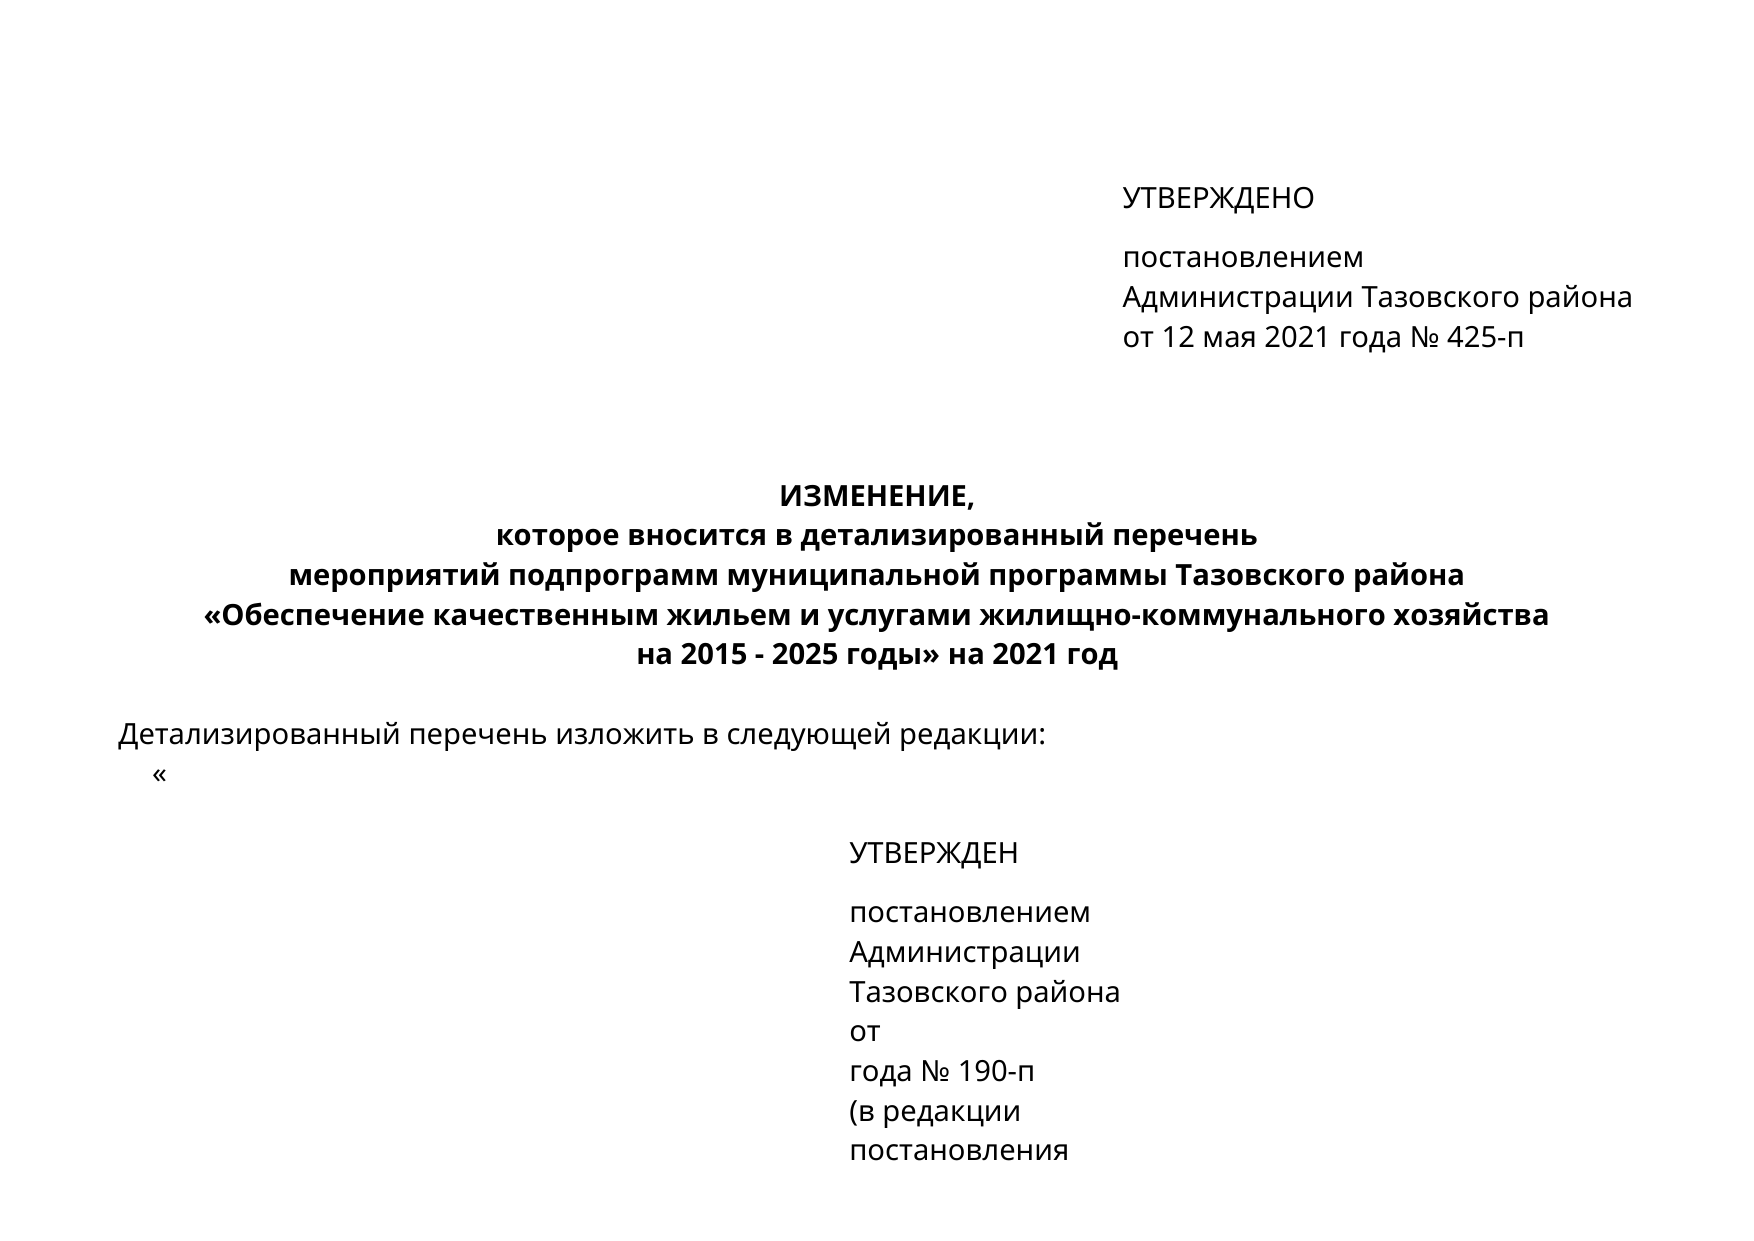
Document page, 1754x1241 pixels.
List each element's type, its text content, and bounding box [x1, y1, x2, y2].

text ИЗМЕНЕНИЕ, [118, 475, 1636, 514]
text постановлением [1122, 237, 1636, 276]
text «Обеспечение качественным жильем и услугами жилищно-коммунального хозяйства [118, 594, 1636, 633]
text от 12 мая 2021 года № 425-п [1122, 316, 1636, 356]
list « [152, 753, 1636, 792]
text мероприятий подпрограмм муниципальной программы Тазовского района [118, 554, 1636, 594]
text УТВЕРЖДЕНО [1122, 177, 1636, 217]
text Администрации Тазовского района [1122, 276, 1636, 316]
text которое вносится в детализированный перечень [118, 514, 1636, 554]
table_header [110, 792, 863, 1169]
text на 2015 - 2025 годы» на 2021 год [118, 633, 1636, 673]
list Детализированный перечень изложить в следующей редакции: [118, 713, 1636, 753]
